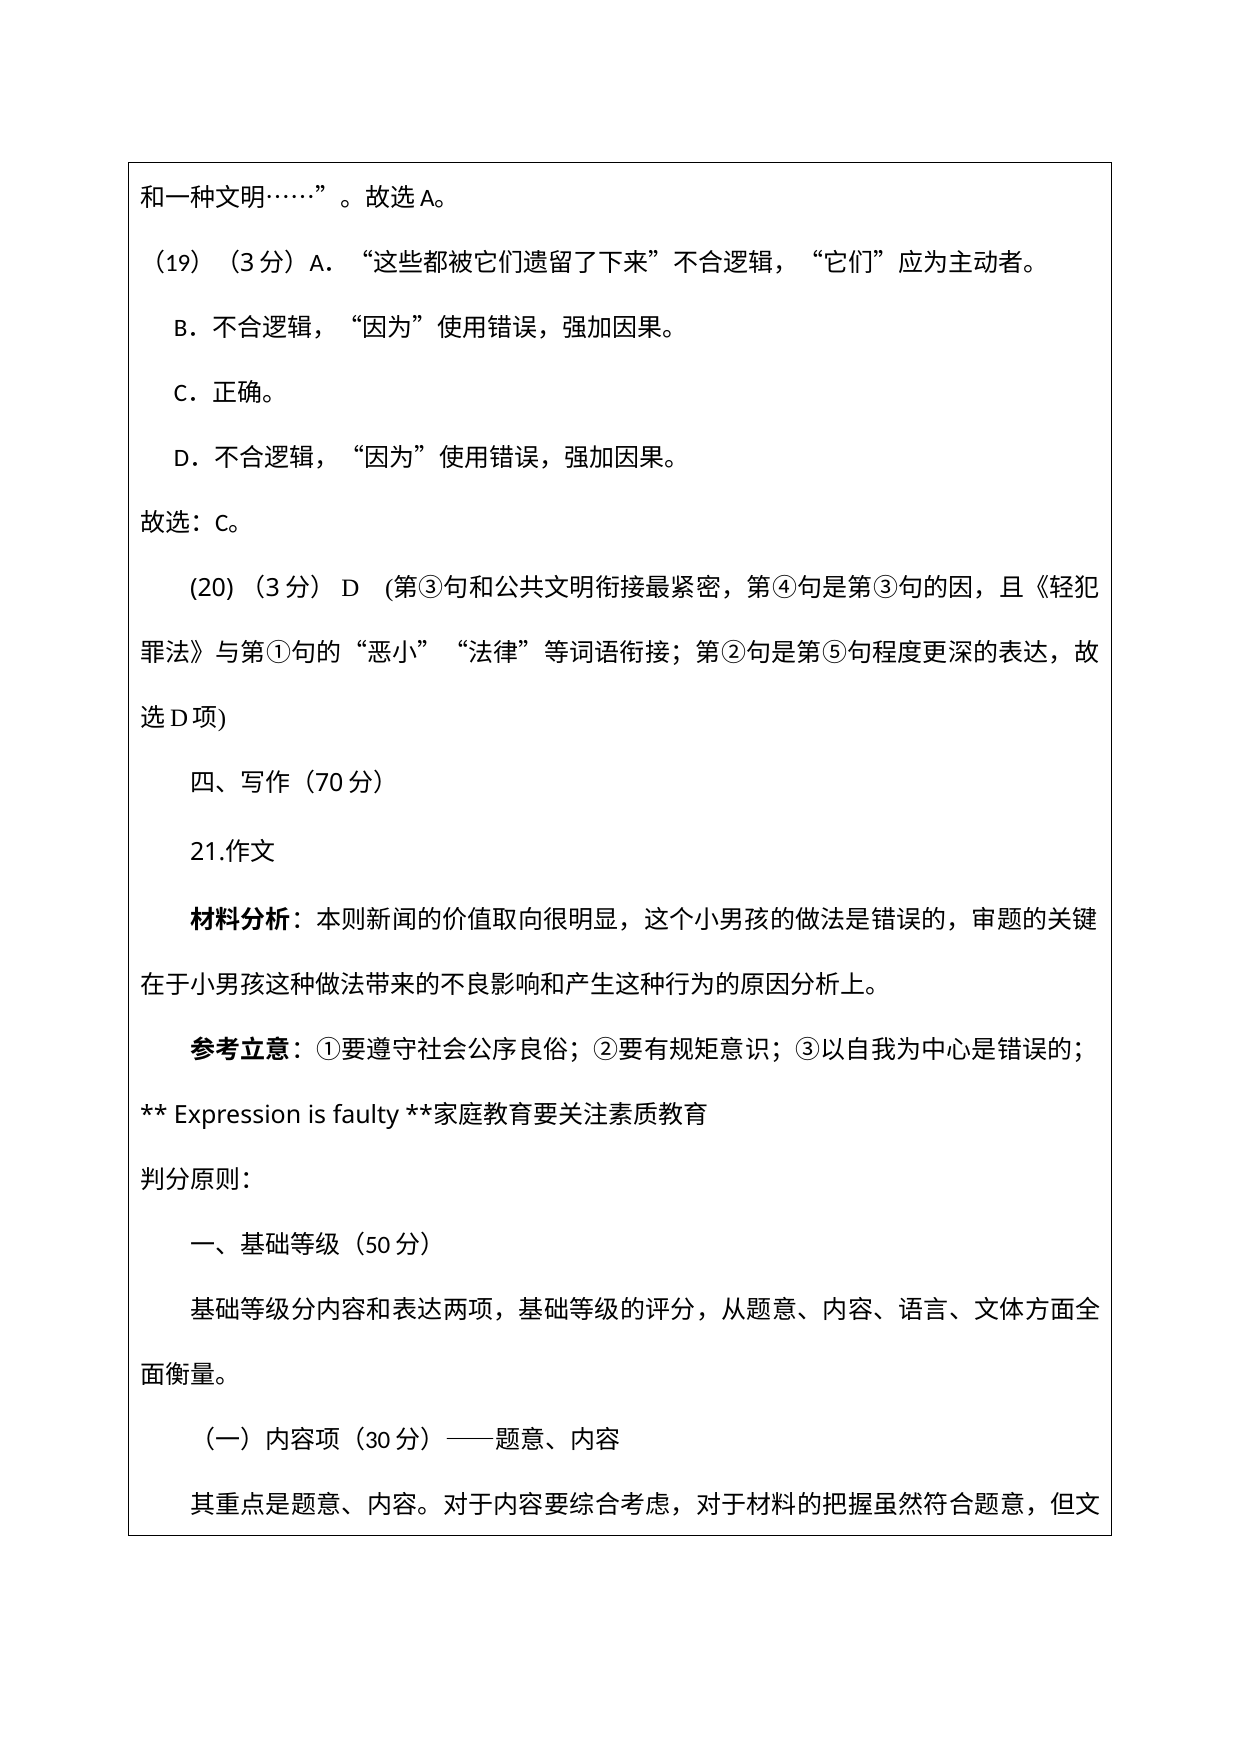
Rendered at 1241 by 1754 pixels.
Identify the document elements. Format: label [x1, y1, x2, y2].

table_cell [129, 163, 1111, 1535]
